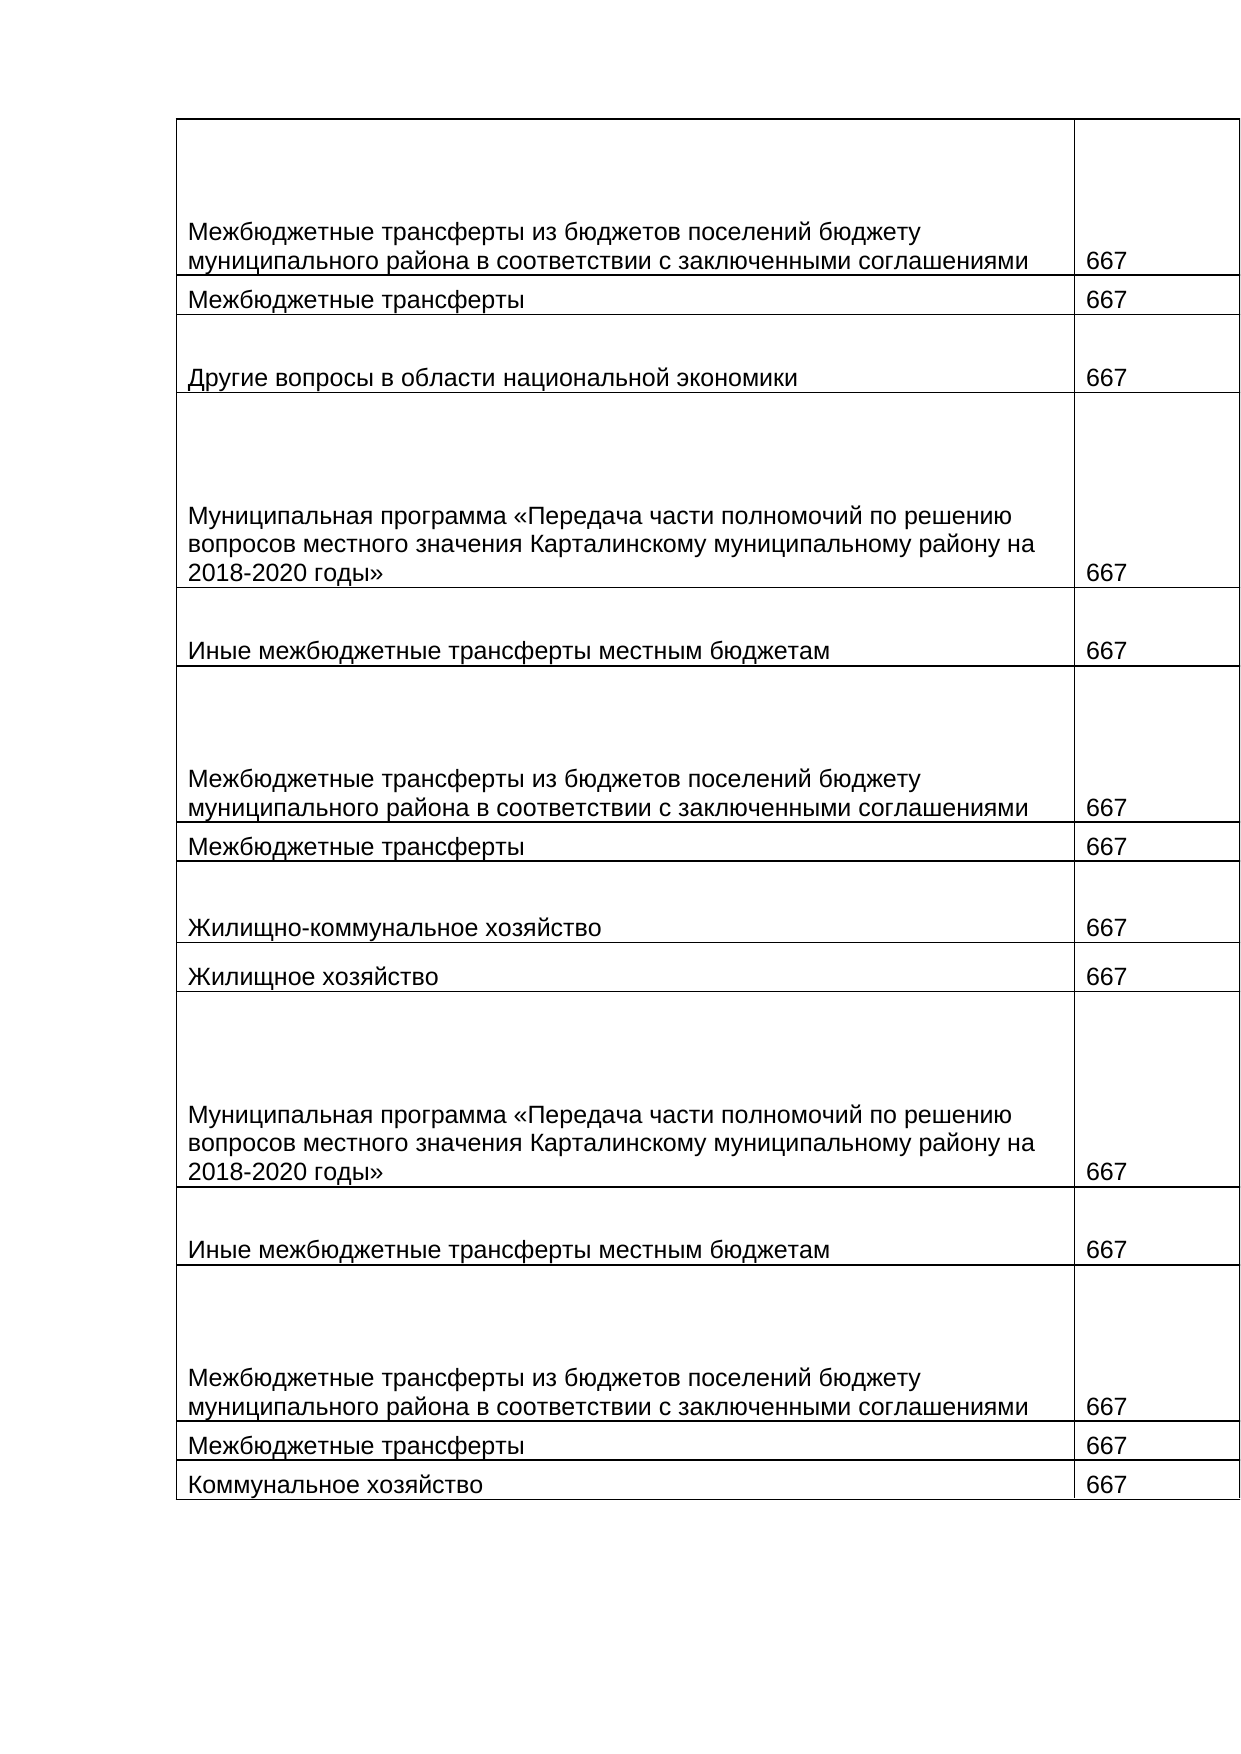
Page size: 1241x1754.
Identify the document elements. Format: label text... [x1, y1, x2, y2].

table_cell 667 [1075, 1422, 1239, 1459]
table_cell Жилищно-коммунальное хозяйство [177, 862, 1074, 942]
table_cell Жилищное хозяйство [177, 943, 1074, 991]
table_cell Межбюджетные трансферты из бюджетов поселений бюджету муниципального района в соответствии с заключенными соглашениями [177, 120, 1074, 274]
table_cell 667 [1075, 276, 1239, 313]
table_cell Иные межбюджетные трансферты местным бюджетам [177, 1188, 1074, 1264]
table_cell 667 [1075, 943, 1239, 991]
table_cell Межбюджетные трансферты из бюджетов поселений бюджету муниципального района в соответствии с заключенными соглашениями [177, 667, 1074, 821]
table_cell Коммунальное хозяйство [177, 1461, 1074, 1498]
table_cell 667 [1075, 992, 1239, 1186]
table_cell Межбюджетные трансферты [177, 823, 1074, 860]
table_cell 667 [1075, 667, 1239, 821]
table_cell Межбюджетные трансферты [177, 1422, 1074, 1459]
table_cell 667 [1075, 862, 1239, 942]
table_cell 667 [1075, 823, 1239, 860]
table_cell Другие вопросы в области национальной экономики [177, 315, 1074, 392]
table_cell Иные межбюджетные трансферты местным бюджетам [177, 588, 1074, 665]
table_cell Межбюджетные трансферты из бюджетов поселений бюджету муниципального района в соответствии с заключенными соглашениями [177, 1266, 1074, 1420]
table_cell Межбюджетные трансферты [177, 276, 1074, 313]
table_cell 667 [1075, 315, 1239, 392]
table_cell 667 [1075, 1188, 1239, 1264]
table_cell 667 [1075, 120, 1239, 274]
table_cell Муниципальная программа «Передача части полномочий по решению вопросов местного значения Карталинскому муниципальному району на 2018-2020 годы» [177, 393, 1074, 587]
table_cell Муниципальная программа «Передача части полномочий по решению вопросов местного значения Карталинскому муниципальному району на 2018-2020 годы» [177, 992, 1074, 1186]
table_cell 667 [1075, 588, 1239, 665]
table_cell 667 [1075, 1266, 1239, 1420]
table_cell 667 [1075, 393, 1239, 587]
table_cell 667 [1075, 1461, 1239, 1498]
